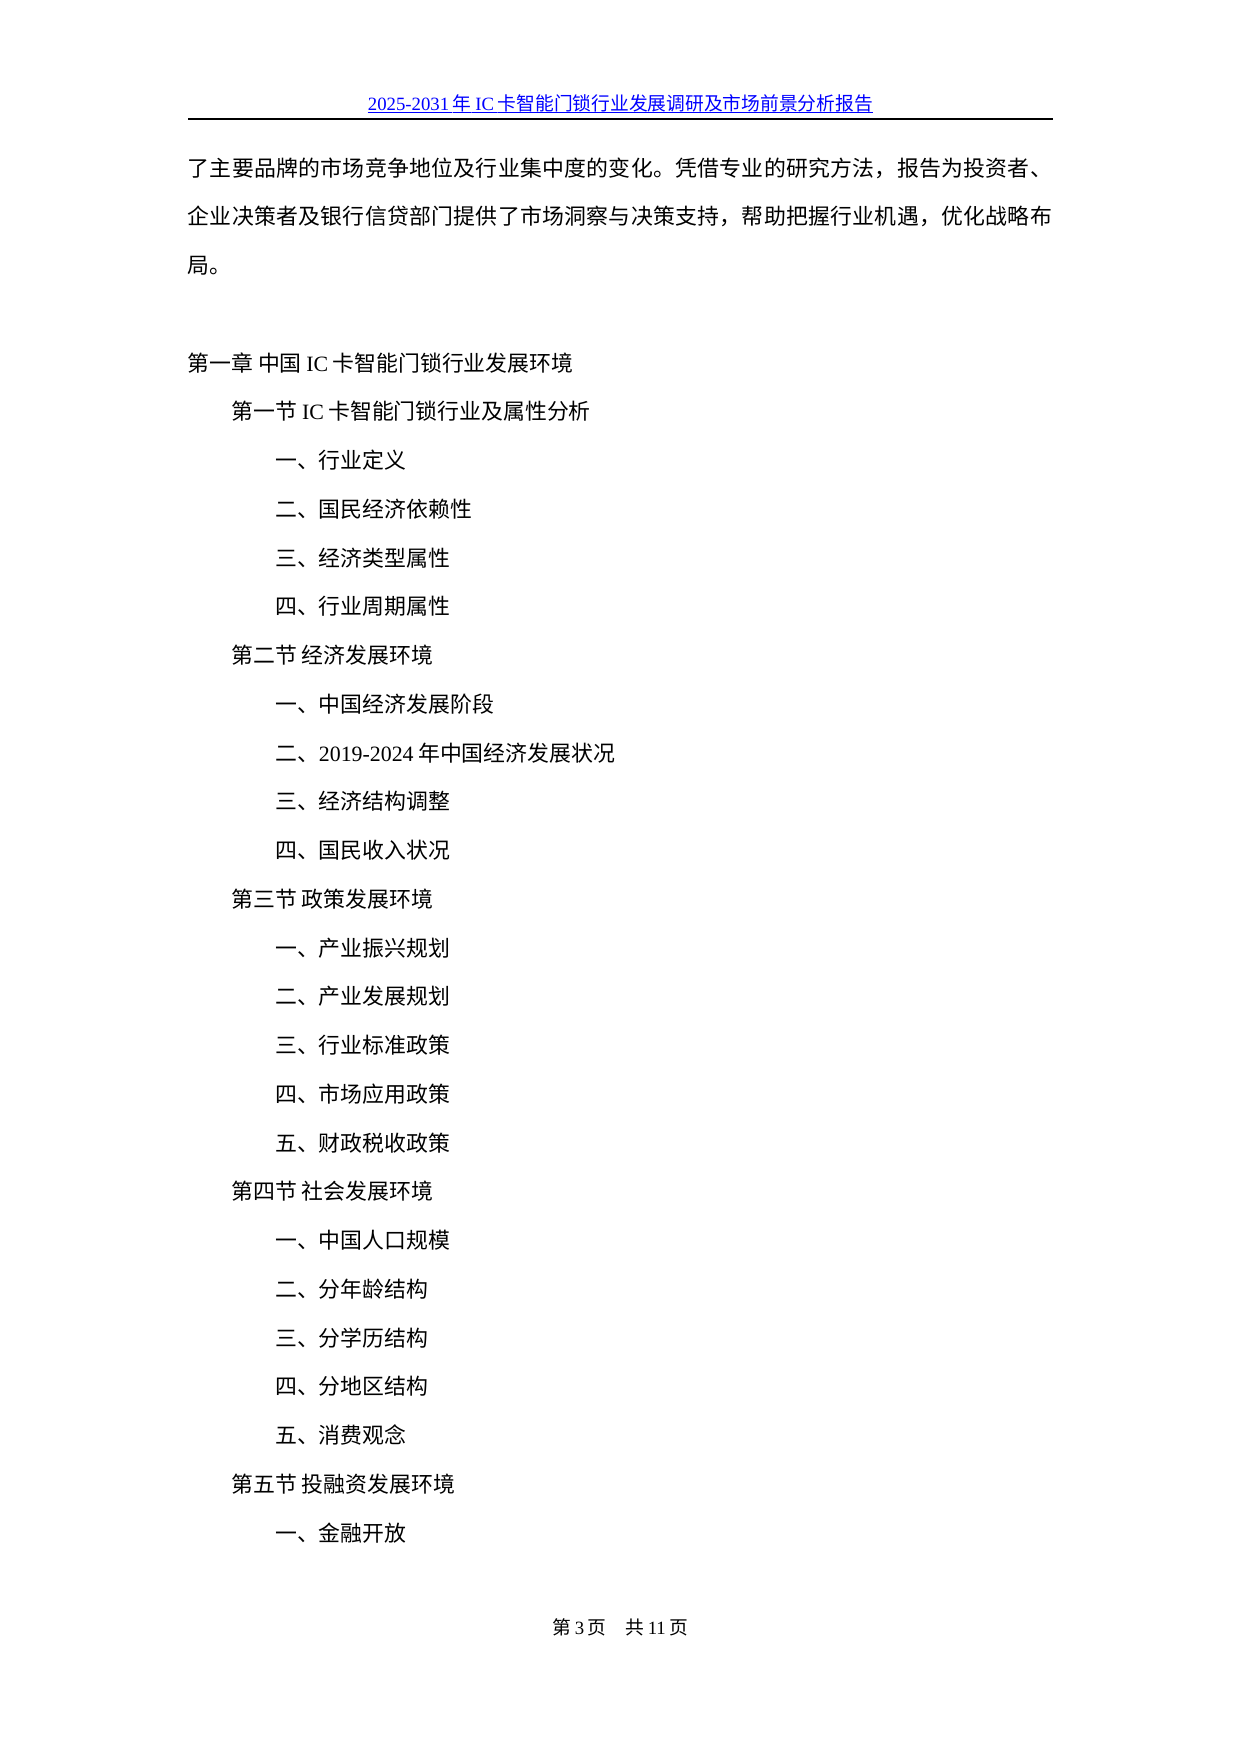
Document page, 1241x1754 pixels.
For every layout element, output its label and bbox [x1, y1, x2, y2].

text [187, 150, 1053, 1548]
